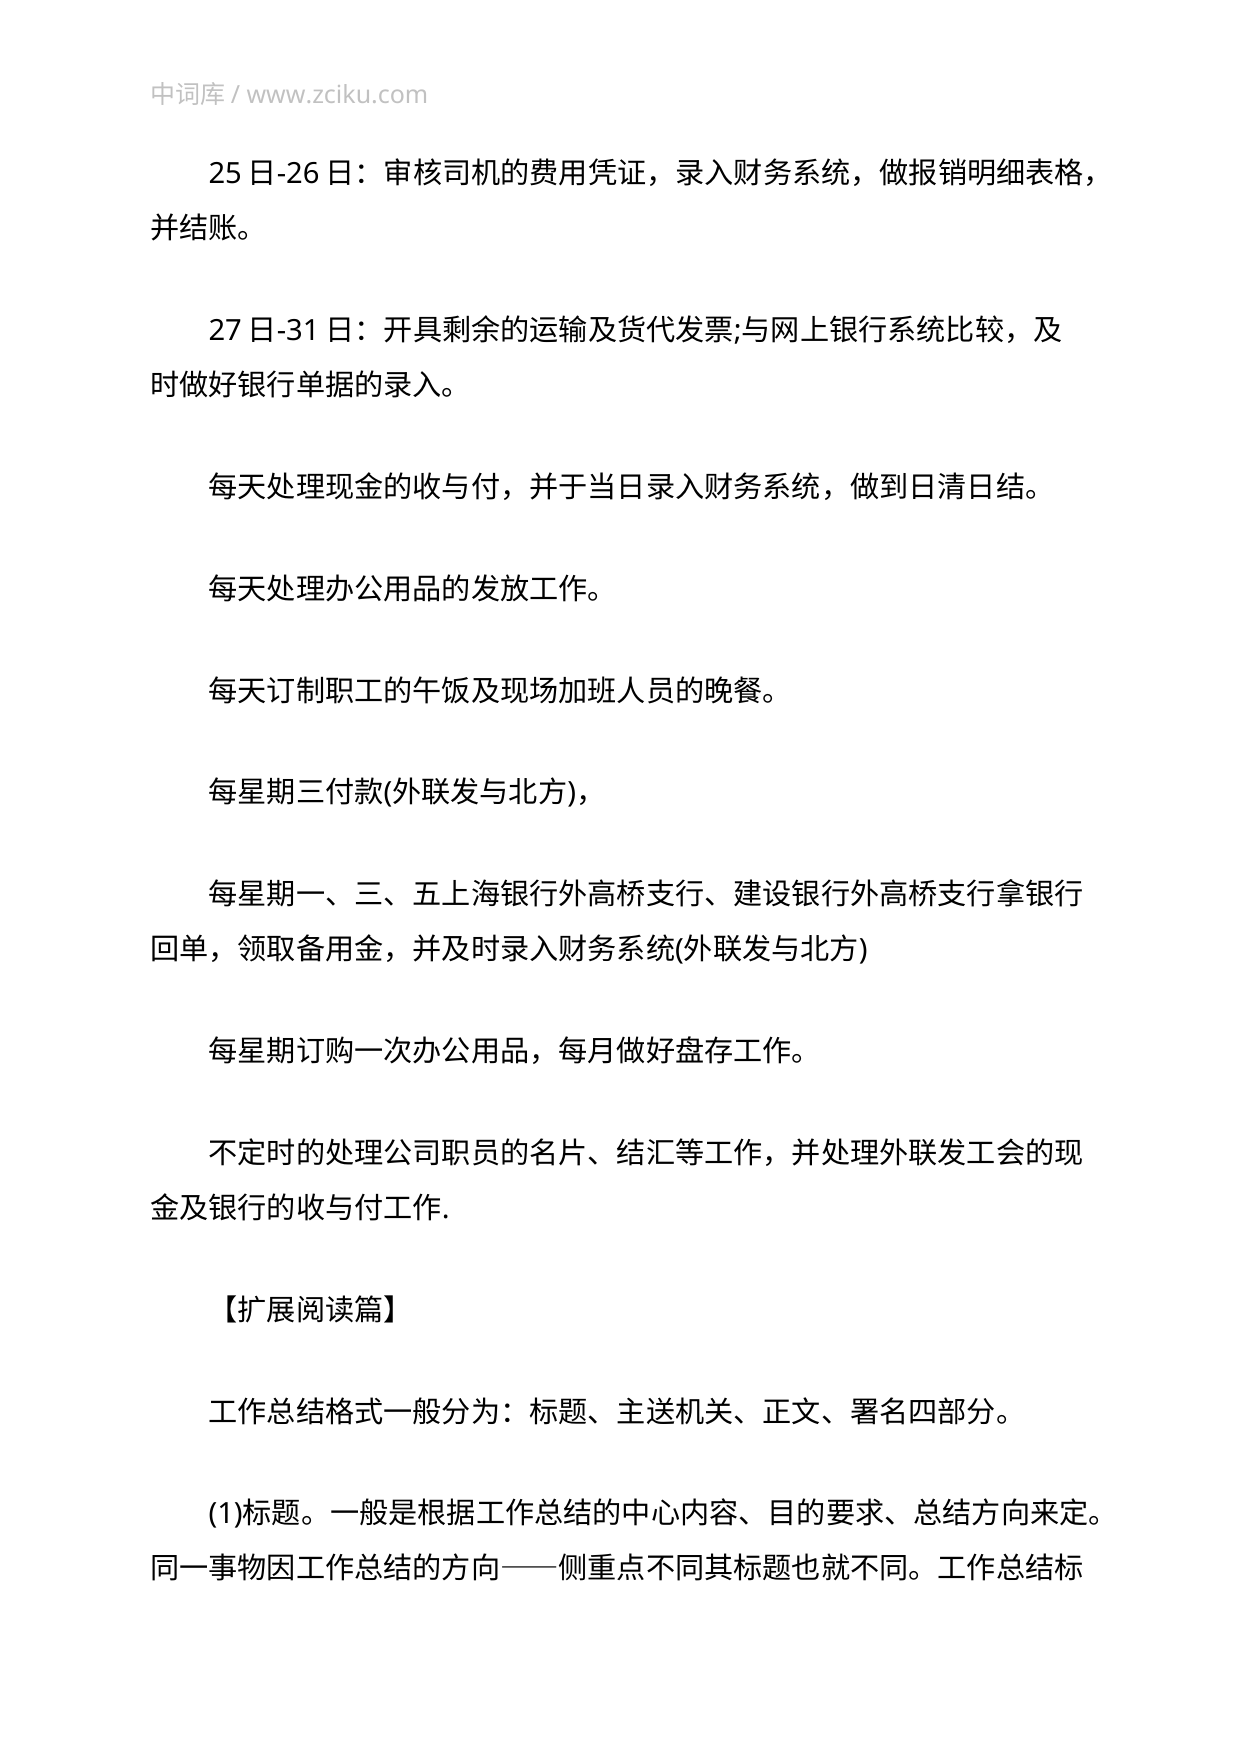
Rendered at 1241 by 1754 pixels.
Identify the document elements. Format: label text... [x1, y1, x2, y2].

text 工作总结格式一般分为：标题、主送机关、正文、署名四部分。 [150, 1388, 1090, 1430]
text 每天订制职工的午饭及现场加班人员的晚餐。 [150, 667, 1090, 709]
text 每星期订购一次办公用品，每月做好盘存工作。 [150, 1028, 1090, 1070]
text 【扩展阅读篇】 [150, 1286, 1090, 1329]
text 不定时的处理公司职员的名片、结汇等工作，并处理外联发工会的现金及银行的收与付工作. [150, 1129, 1090, 1227]
text 每天处理办公用品的发放工作。 [150, 565, 1090, 608]
text 每天处理现金的收与付，并于当日录入财务系统，做到日清日结。 [150, 463, 1090, 506]
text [150, 1490, 1090, 1587]
text 每星期三付款(外联发与北方)， [150, 769, 1090, 811]
text 每星期一、三、五上海银行外高桥支行、建设银行外高桥支行拿银行回单，领取备用金，并及时录入财务系统(外联发与北方) [150, 871, 1090, 968]
text 25日-26日：审核司机的费用凭证，录入财务系统，做报销明细表格，并结账。 [150, 150, 1090, 247]
text 27日-31日：开具剩余的运输及货代发票;与网上银行系统比较，及时做好银行单据的录入。 [150, 307, 1090, 404]
